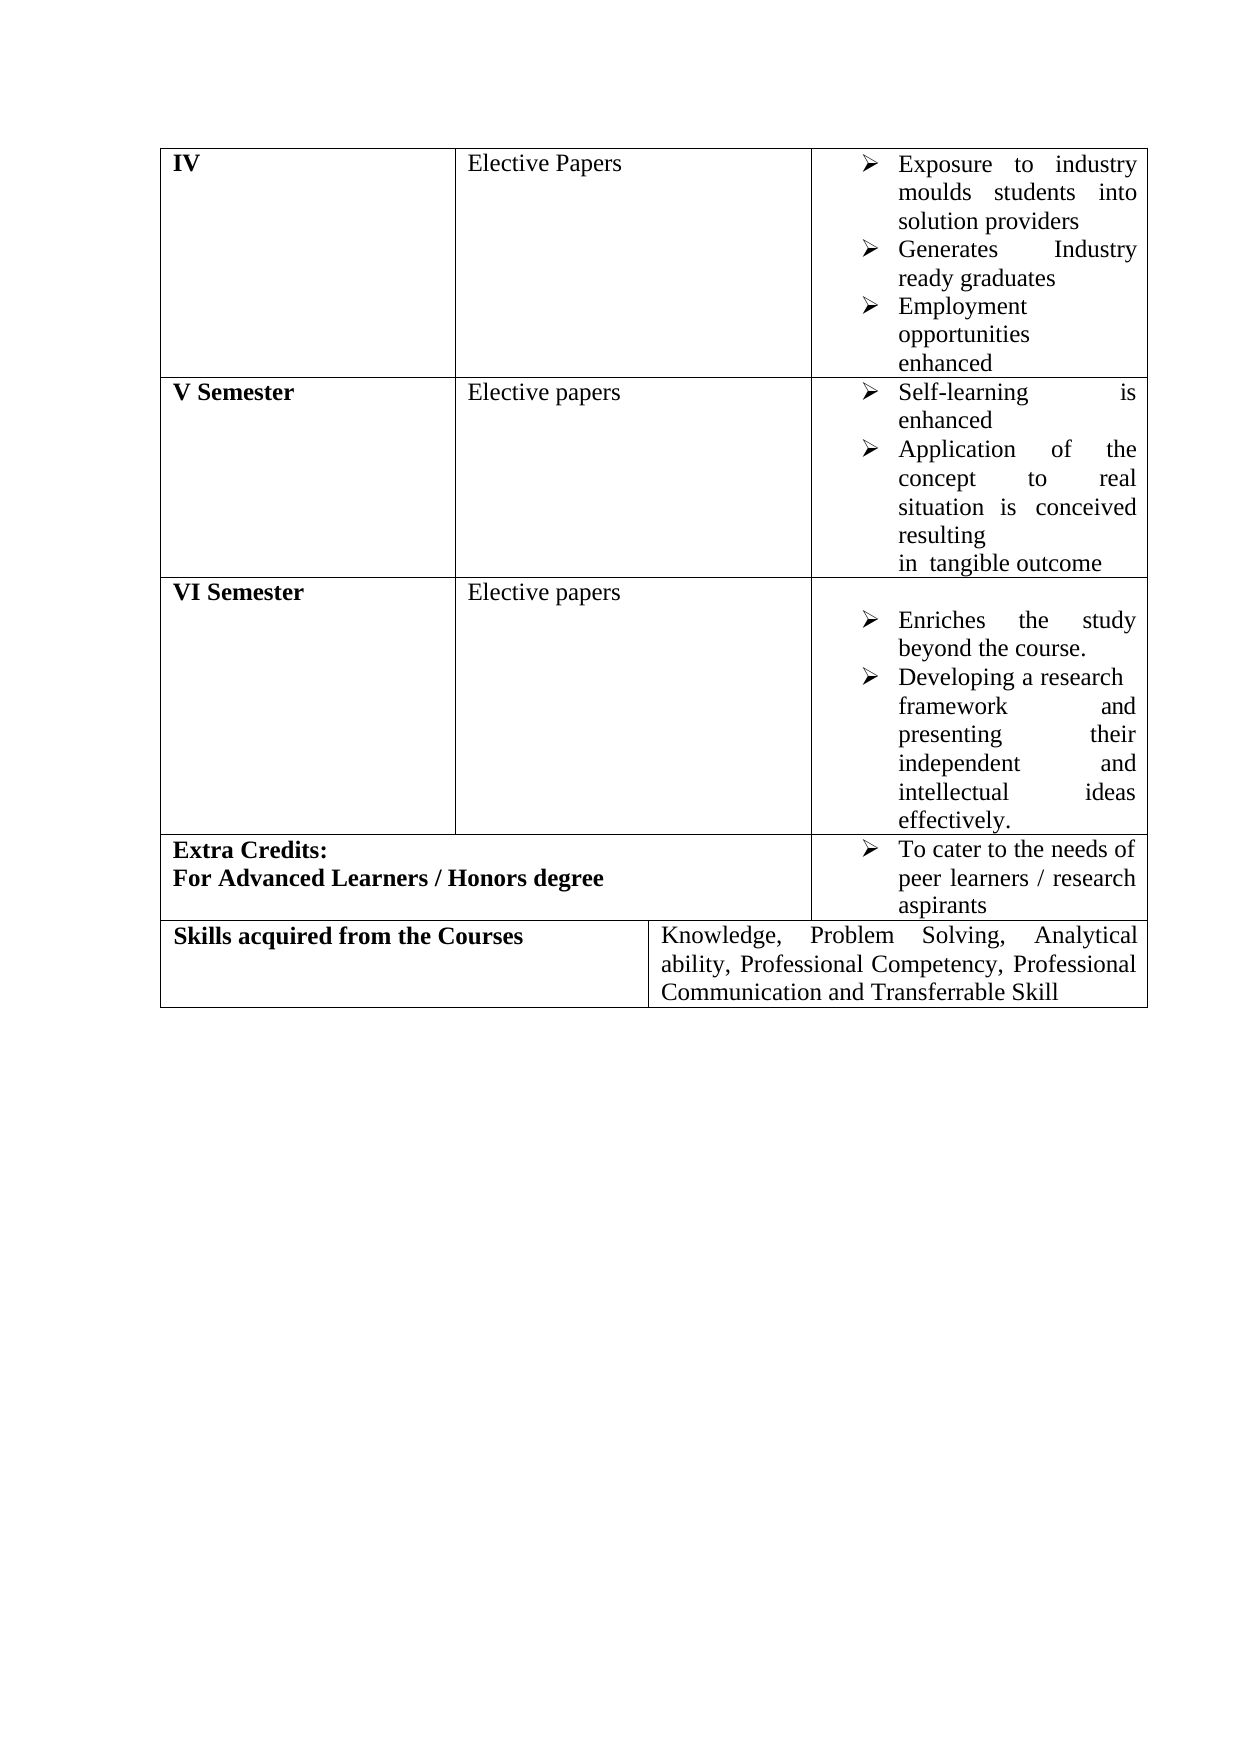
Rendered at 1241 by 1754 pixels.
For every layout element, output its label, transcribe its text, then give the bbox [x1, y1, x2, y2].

table_cell Self-learning is enhanced Application of the concept to real situation is conceived resulting in tangible outcome [812, 378, 1147, 577]
table_cell Elective papers [456, 378, 811, 577]
table_cell Skills acquired from the Courses [161, 921, 648, 1007]
table_cell Knowledge, Problem Solving, Analytical ability, Professional Competency, Professional Communication and Transferrable Skill [649, 921, 1147, 1007]
table_header Exposure to industry moulds students into solution providers Generates Industry ready graduates Employment opportunities enhanced [812, 149, 1147, 377]
table_header Elective Papers [456, 149, 811, 377]
table_header IV [161, 149, 455, 377]
table_cell Elective papers [456, 578, 811, 834]
table_cell VI Semester [161, 578, 455, 834]
table_cell To cater to the needs of peer learners / research aspirants [812, 835, 1147, 920]
table_cell Enriches the study beyond the course. Developing a research framework and presenting their independent and intellectual ideas effectively. [812, 578, 1147, 834]
table_cell V Semester [161, 378, 455, 577]
table_cell Extra Credits: For Advanced Learners / Honors degree [161, 835, 811, 920]
